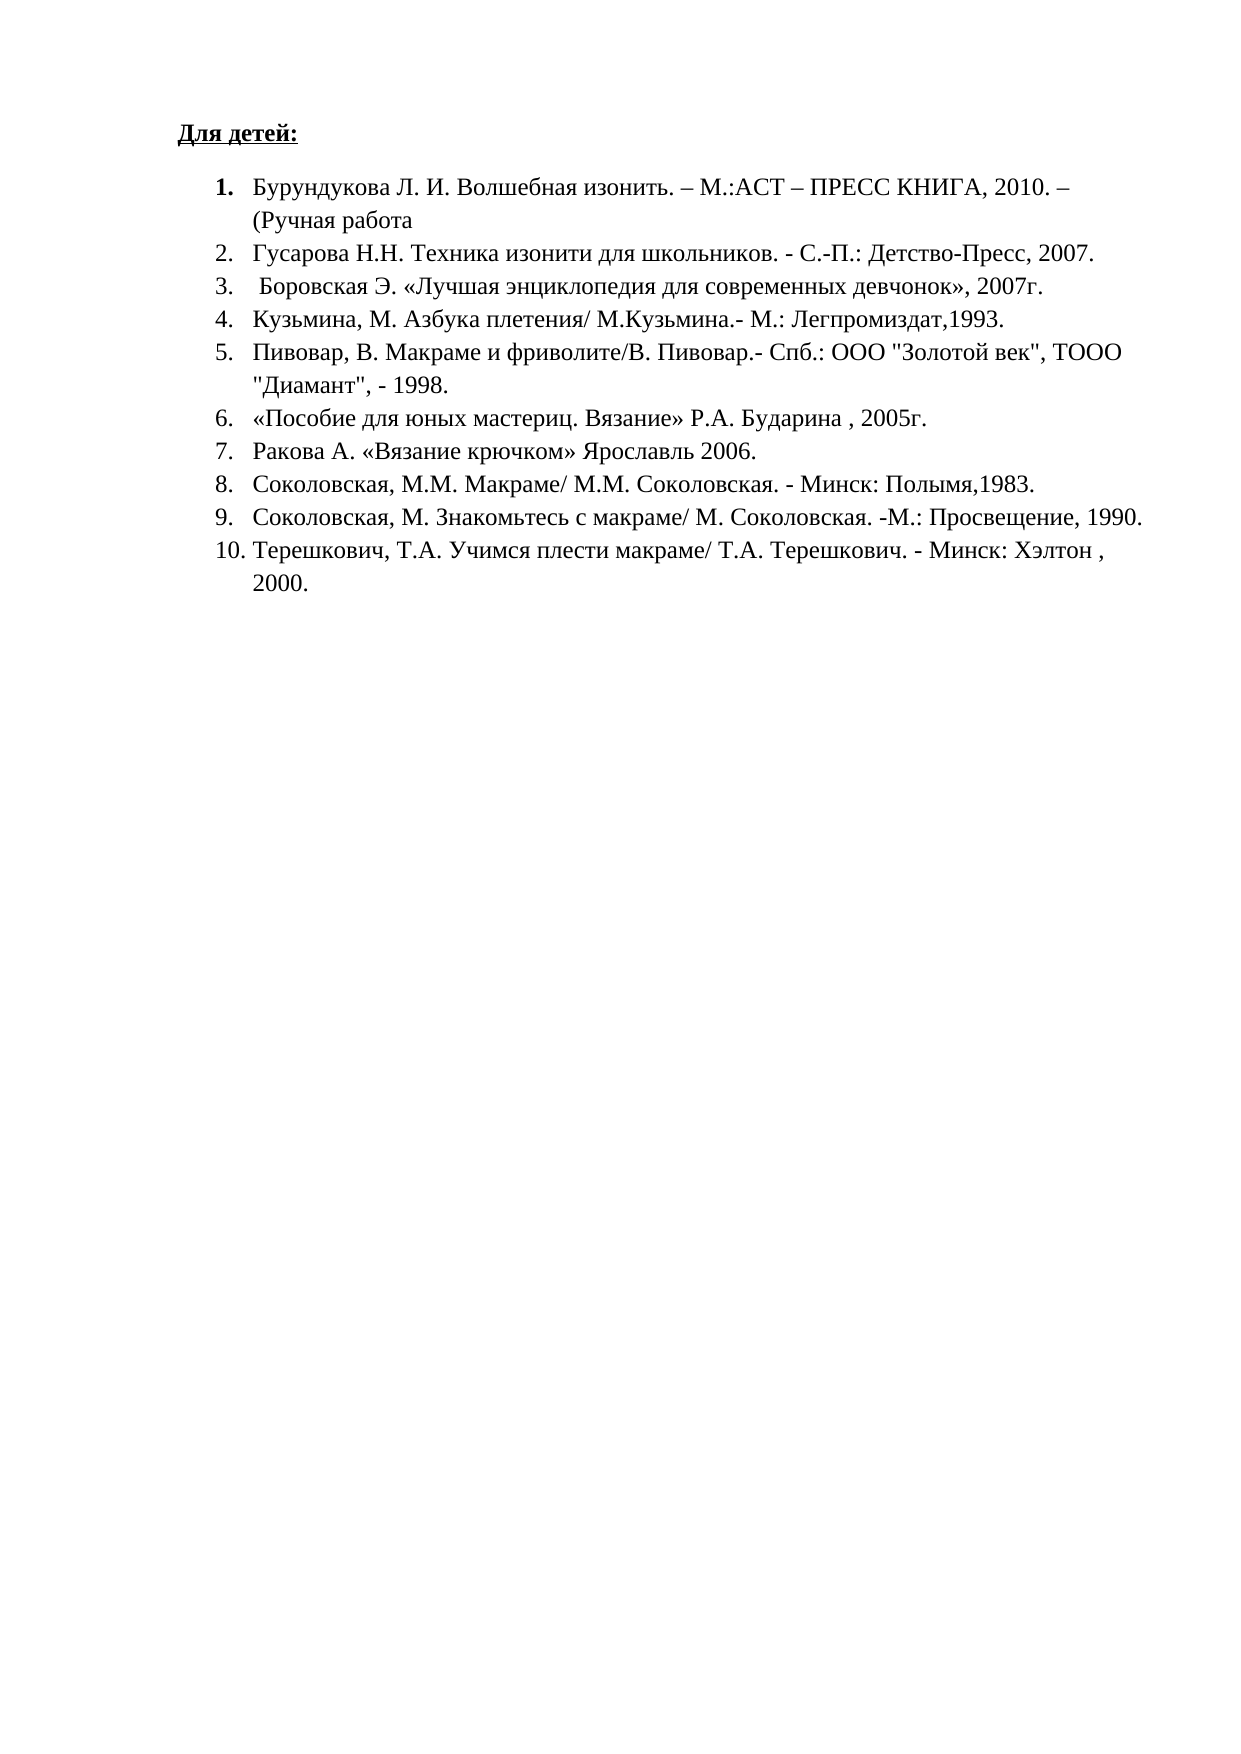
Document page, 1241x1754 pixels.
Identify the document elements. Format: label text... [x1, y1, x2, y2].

list Гусарова Н.Н. Техника изонити для школьников. - С.-П.: Детство-Пресс, 2007. [215, 238, 1152, 267]
list Ракова А. «Вязание крючком» Ярославль 2006. [215, 436, 1152, 465]
list Бурундукова Л. И. Волшебная изонить. – М.:АСТ – ПРЕСС КНИГА, 2010. – (Ручная работа [215, 172, 1152, 234]
list Кузьмина, М. Азбука плетения/ М.Кузьмина.- М.: Легпромиздат,1993. [215, 304, 1152, 333]
list Пивовар, В. Макраме и фриволите/В. Пивовар.- Спб.: ООО "Золотой век", ТООО "Диамант", - 1998. [215, 337, 1152, 399]
list «Пособие для юных мастериц. Вязание» Р.А. Бударина , 2005г. [215, 403, 1152, 432]
list Соколовская, М. Знакомьтесь с макраме/ М. Соколовская. -М.: Просвещение, 1990. [215, 502, 1152, 531]
list Боровская Э. «Лучшая энциклопедия для современных девчонок», 2007г. [215, 271, 1152, 300]
list Терешкович, Т.А. Учимся плести макраме/ Т.А. Терешкович. - Минск: Хэлтон , 2000. [215, 535, 1152, 629]
list Соколовская, М.М. Макраме/ М.М. Соколовская. - Минск: Полымя,1983. [215, 469, 1152, 498]
text Для детей: [177, 118, 1152, 147]
